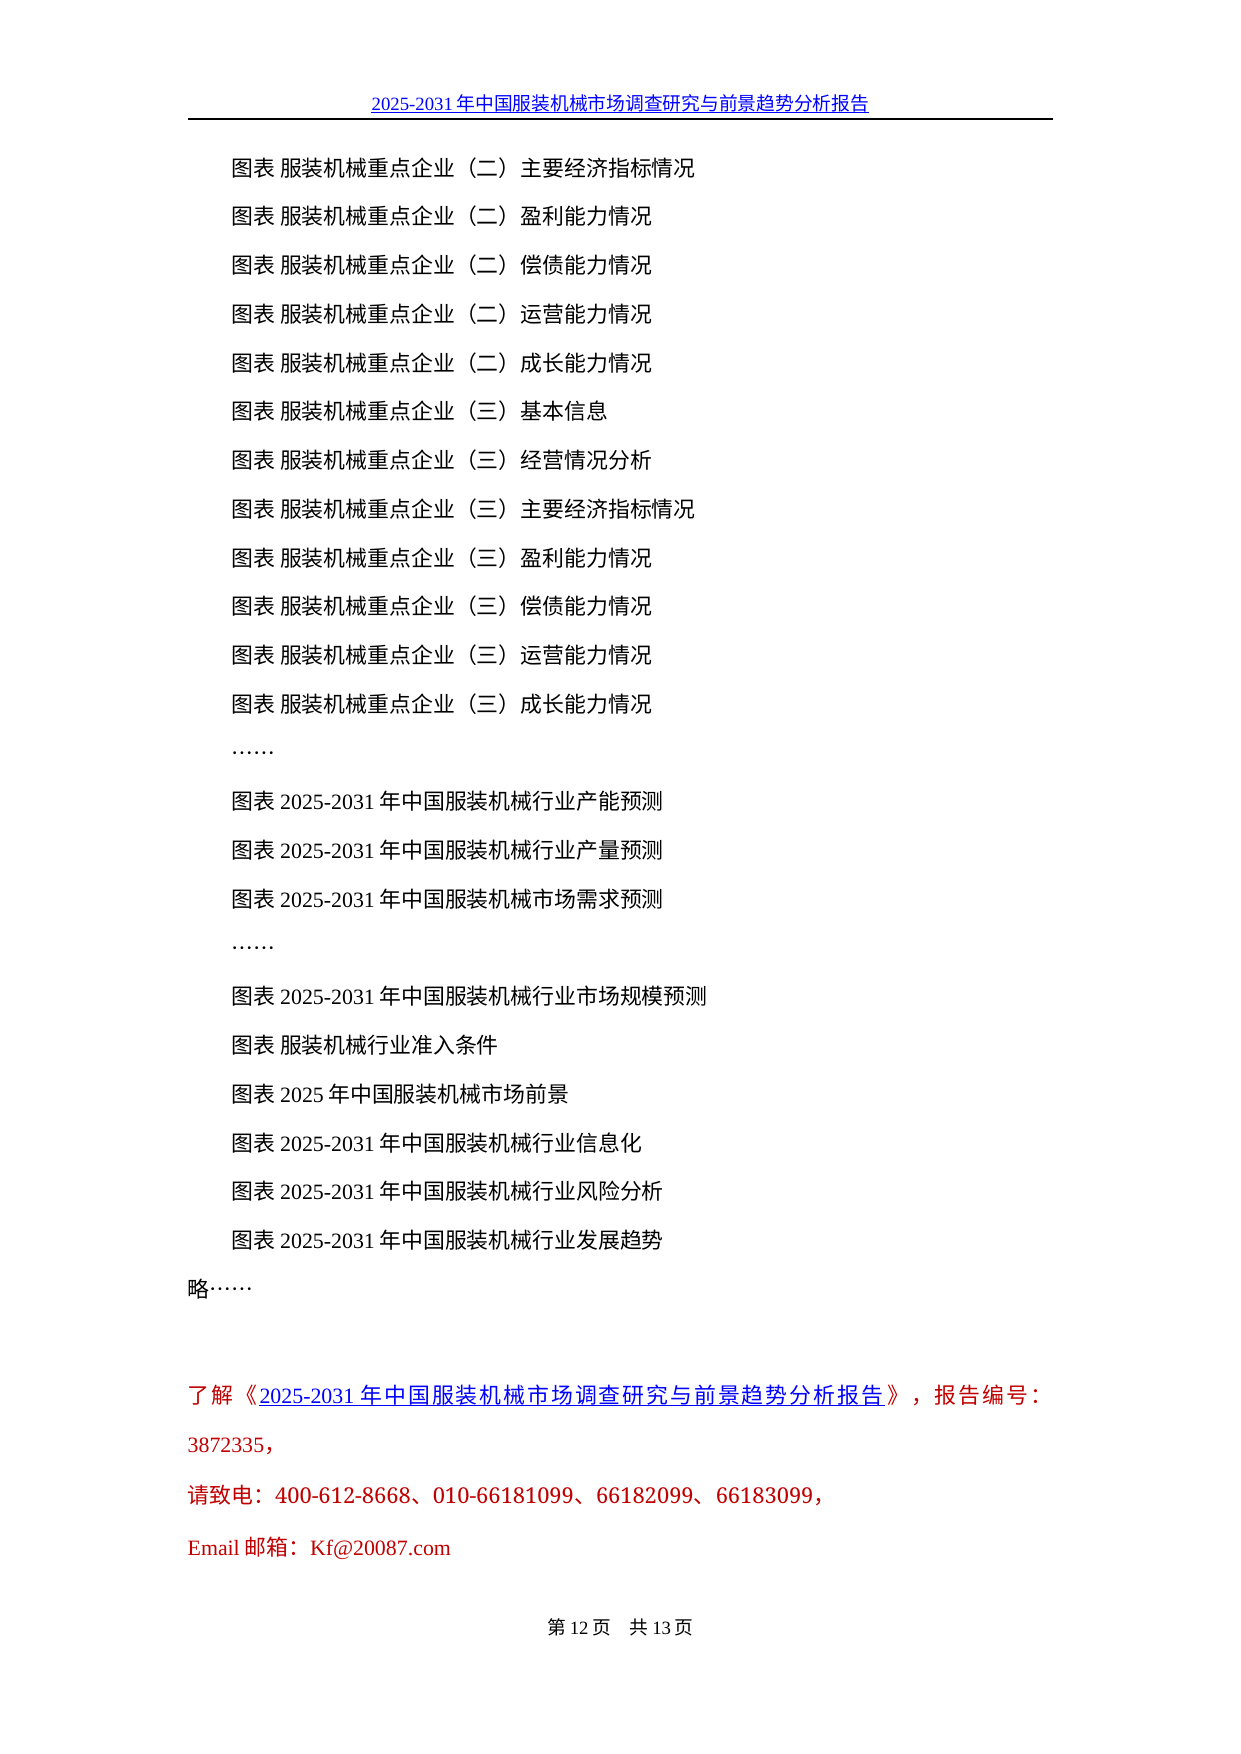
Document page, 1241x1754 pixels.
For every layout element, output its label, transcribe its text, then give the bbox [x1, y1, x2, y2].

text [187, 150, 1053, 1304]
text 请致电：400-612-8668、010-66181099、66182099、66183099， [187, 1478, 1053, 1511]
text 了解《2025-2031年中国服装机械市场调查研究与前景趋势分析报告》，报告编号：3872335， [187, 1378, 1053, 1459]
text Email邮箱：Kf@20087.com [187, 1530, 1053, 1562]
